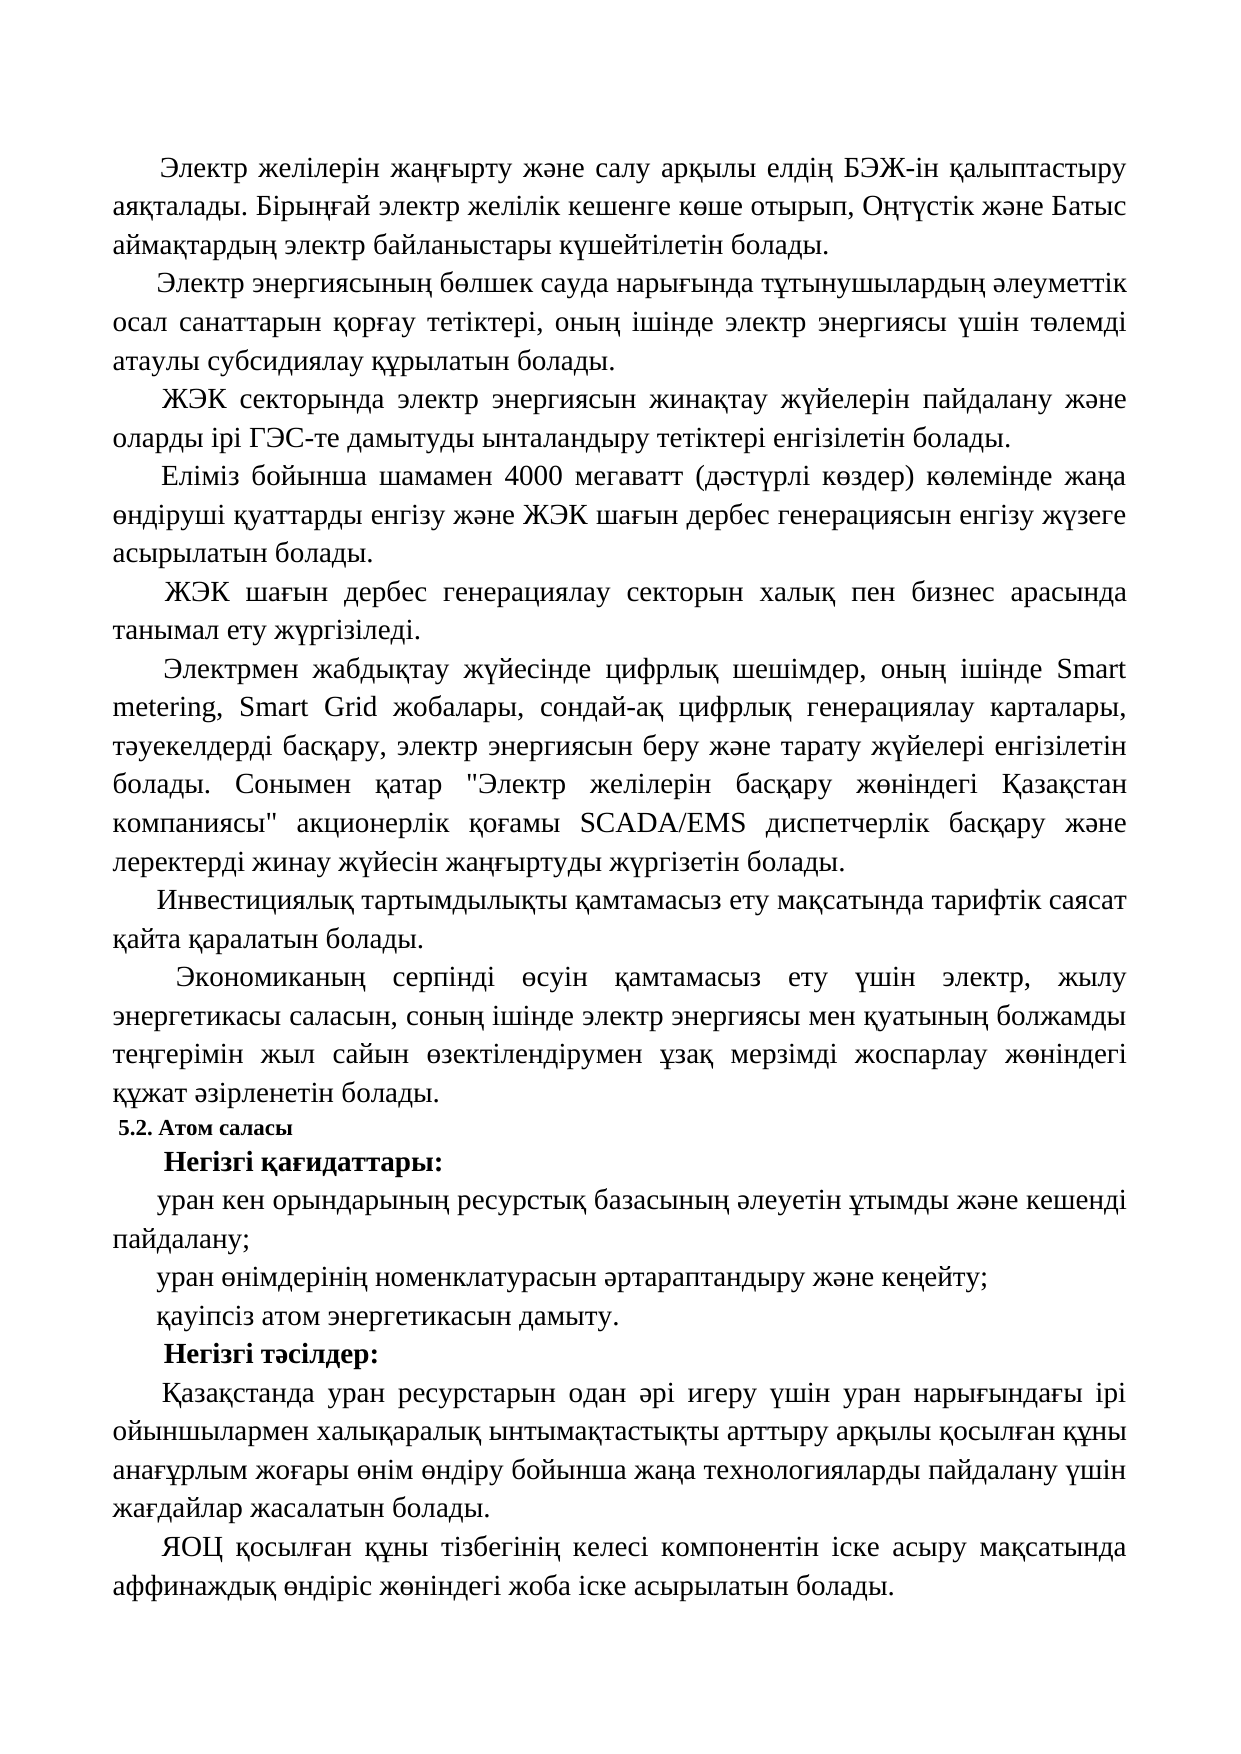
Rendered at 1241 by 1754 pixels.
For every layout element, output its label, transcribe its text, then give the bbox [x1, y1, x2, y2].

text Электрмен жабдықтау жүйесінде цифрлық шешімдер, оның ішінде Smart metering, Smart Grid жобалары, сондай-ақ цифрлық генерациялау карталары, тәуекелдерді басқару, электр энергиясын беру және тарату жүйелері енгізілетін болады. Сонымен қатар "Электр желілерін басқару жөніндегі Қазақстан компаниясы" акционерлік қоғамы SCADA/EMS диспетчерлік басқару және леректерді жинау жүйесін жаңғыртуды жүргізетін болады. [112, 651, 1128, 877]
text уран өнімдерінің номенклатурасын әртараптандыру және кеңейту; [112, 1259, 1128, 1293]
text Негізгі қағидаттары: [112, 1144, 1128, 1177]
text ЖЭК секторында электр энергиясын жинақтау жүйелерін пайдалану және оларды ірі ГЭС-те дамытуды ынталандыру тетіктері енгізілетін болады. [112, 381, 1128, 453]
text қауіпсіз атом энергетикасын дамыту. [112, 1298, 1128, 1331]
text Инвестициялық тартымдылықты қамтамасыз ету мақсатында тарифтік саясат қайта қаралатын болады. [112, 882, 1128, 954]
text ЯОЦ қосылған құны тізбегінің келесі компонентін іске асыру мақсатында аффинаждық өндіріс жөніндегі жоба іске асырылатын болады. [112, 1529, 1128, 1601]
text Электр желілерін жаңғырту және салу арқылы елдің БЭЖ-ін қалыптастыру аяқталады. Бірыңғай электр желілік кешенге көше отырып, Оңтүстік және Батыс аймақтардың электр байланыстары күшейтілетін болады. [112, 150, 1128, 261]
text уран кен орындарының ресурстық базасының әлеуетін ұтымды және кешенді пайдалану; [112, 1182, 1128, 1254]
text Еліміз бойынша шамамен 4000 мегаватт (дәстүрлі көздер) көлемінде жаңа өндіруші қуаттарды енгізу және ЖЭК шағын дербес генерациясын енгізу жүзеге асырылатын болады. [112, 458, 1128, 569]
text Электр энергиясының бөлшек сауда нарығында тұтынушылардың әлеуметтік осал санаттарын қорғау тетіктері, оның ішінде электр энергиясы үшін төлемді атаулы субсидиялау құрылатын болады. [112, 266, 1128, 376]
text Қазақстанда уран ресурстарын одан әрі игеру үшін уран нарығындағы ірі ойыншылармен халықаралық ынтымақтастықты арттыру арқылы қосылған құны анағұрлым жоғары өнім өндіру бойынша жаңа технологияларды пайдалану үшін жағдайлар жасалатын болады. [112, 1375, 1128, 1524]
text Экономиканың серпінді өсуін қамтамасыз ету үшін электр, жылу энергетикасы саласын, соның ішінде электр энергиясы мен қуатының болжамды теңгерімін жыл сайын өзектілендірумен ұзақ мерзімді жоспарлау жөніндегі құжат әзірленетін болады. [112, 959, 1128, 1108]
text 5.2. Атом саласы [112, 1113, 1128, 1140]
text Негізгі тәсілдер: [112, 1336, 1128, 1370]
text ЖЭК шағын дербес генерациялау секторын халық пен бизнес арасында танымал ету жүргізіледі. [112, 574, 1128, 646]
